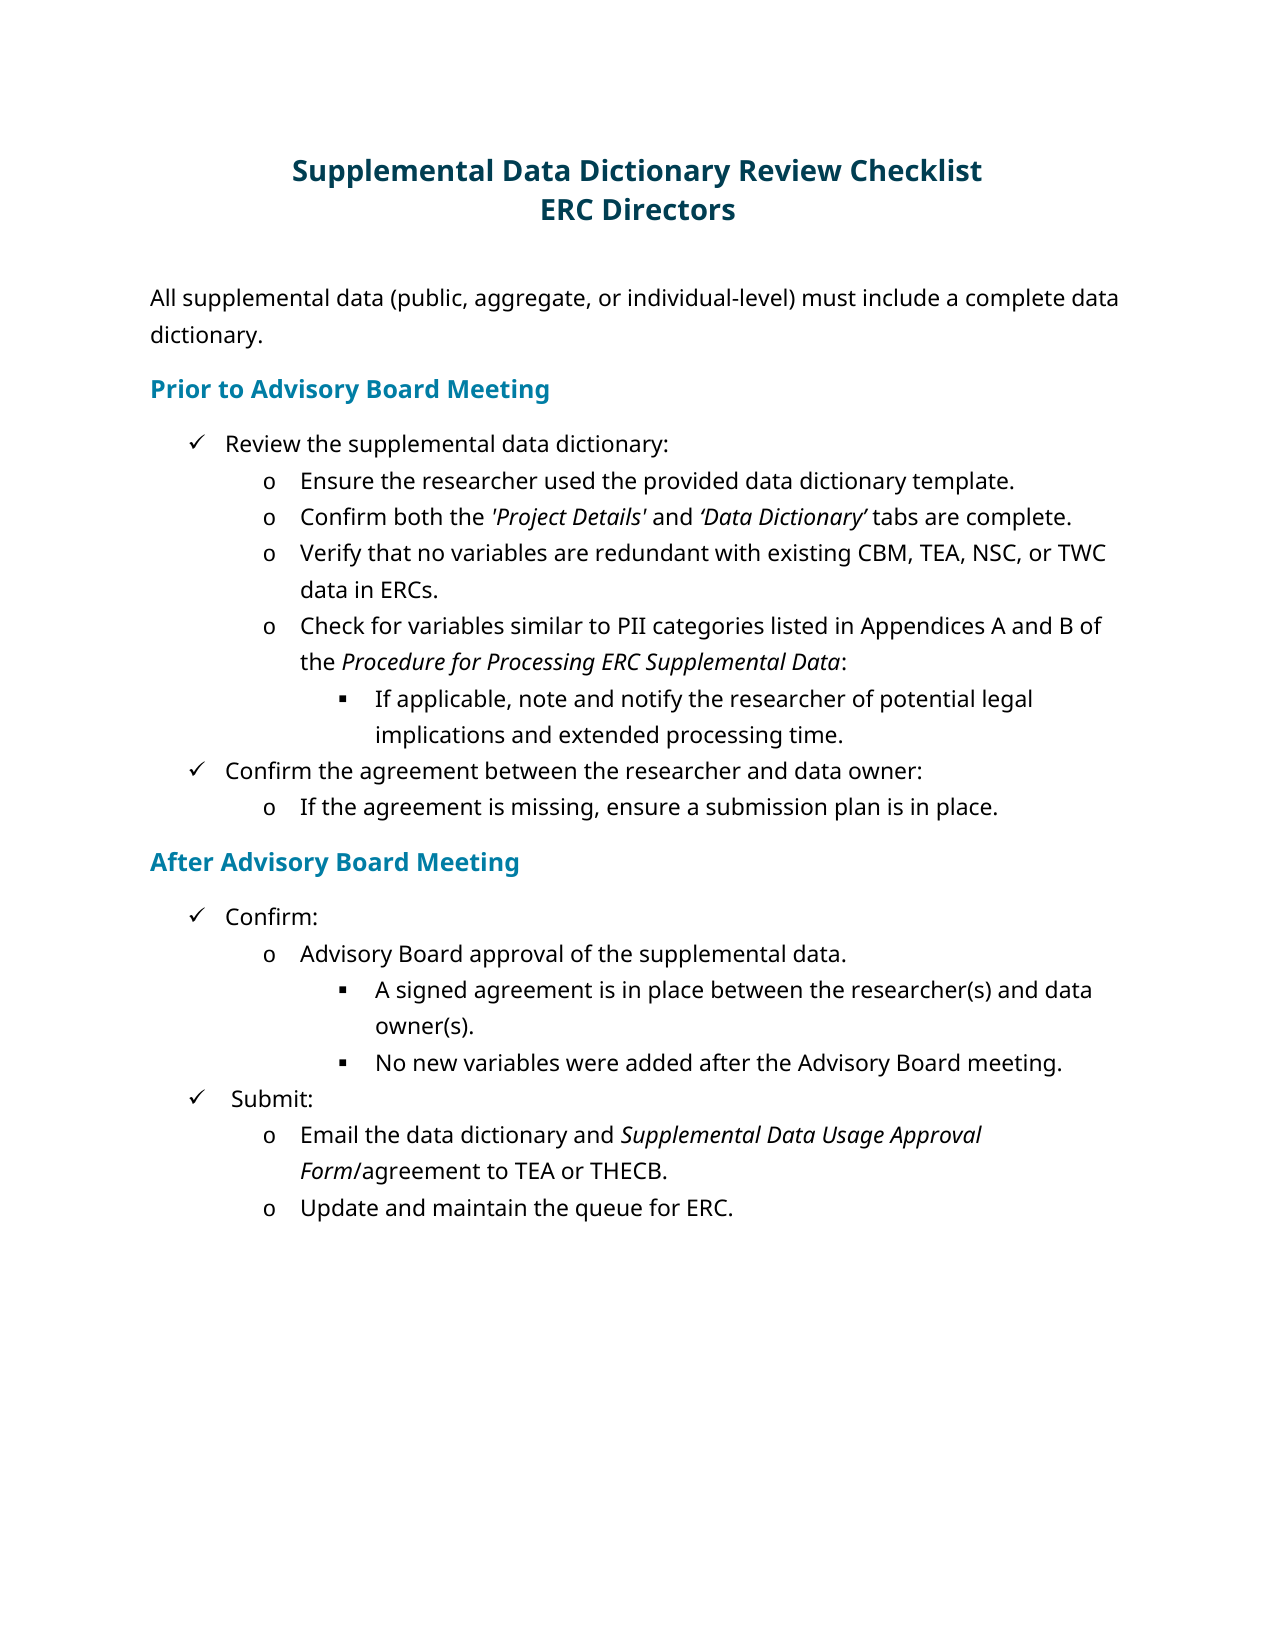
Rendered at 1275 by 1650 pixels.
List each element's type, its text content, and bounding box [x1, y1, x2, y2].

list Email the data dictionary and Supplemental Data Usage Approval Form/agreement to TEA or THECB. [262, 1119, 1125, 1187]
text ERC Directors [150, 190, 1125, 229]
text Supplemental Data Dictionary Review Checklist [150, 150, 1125, 190]
list Check for variables similar to PII categories listed in Appendices A and B of the Procedure for Processing ERC Supplemental Data: [262, 610, 1125, 678]
list Update and maintain the queue for ERC. [262, 1192, 1125, 1223]
list Confirm both the 'Project Details' and ‘Data Dictionary’ tabs are complete. [262, 501, 1125, 532]
list Ensure the researcher used the provided data dictionary template. [262, 465, 1125, 496]
text After Advisory Board Meeting [150, 844, 1072, 878]
list Submit: [187, 1083, 1125, 1114]
list Verify that no variables are redundant with existing CBM, TEA, NSC, or TWC data in ERCs. [262, 537, 1125, 605]
list Confirm: [187, 901, 1125, 933]
list If the agreement is missing, ensure a submission plan is in place. [262, 791, 1125, 823]
list If applicable, note and notify the researcher of potential legal implications and extended processing time. [337, 683, 1125, 750]
list A signed agreement is in place between the researcher(s) and data owner(s). [337, 974, 1125, 1041]
list Review the supplemental data dictionary: [187, 428, 1125, 460]
text Prior to Advisory Board Meeting [150, 371, 1072, 406]
text All supplemental data (public, aggregate, or individual-level) must include a complete data dictionary. [150, 282, 1125, 350]
list Confirm the agreement between the researcher and data owner: [187, 755, 1125, 786]
list Advisory Board approval of the supplemental data. [262, 938, 1125, 969]
list No new variables were added after the Advisory Board meeting. [337, 1046, 1125, 1078]
